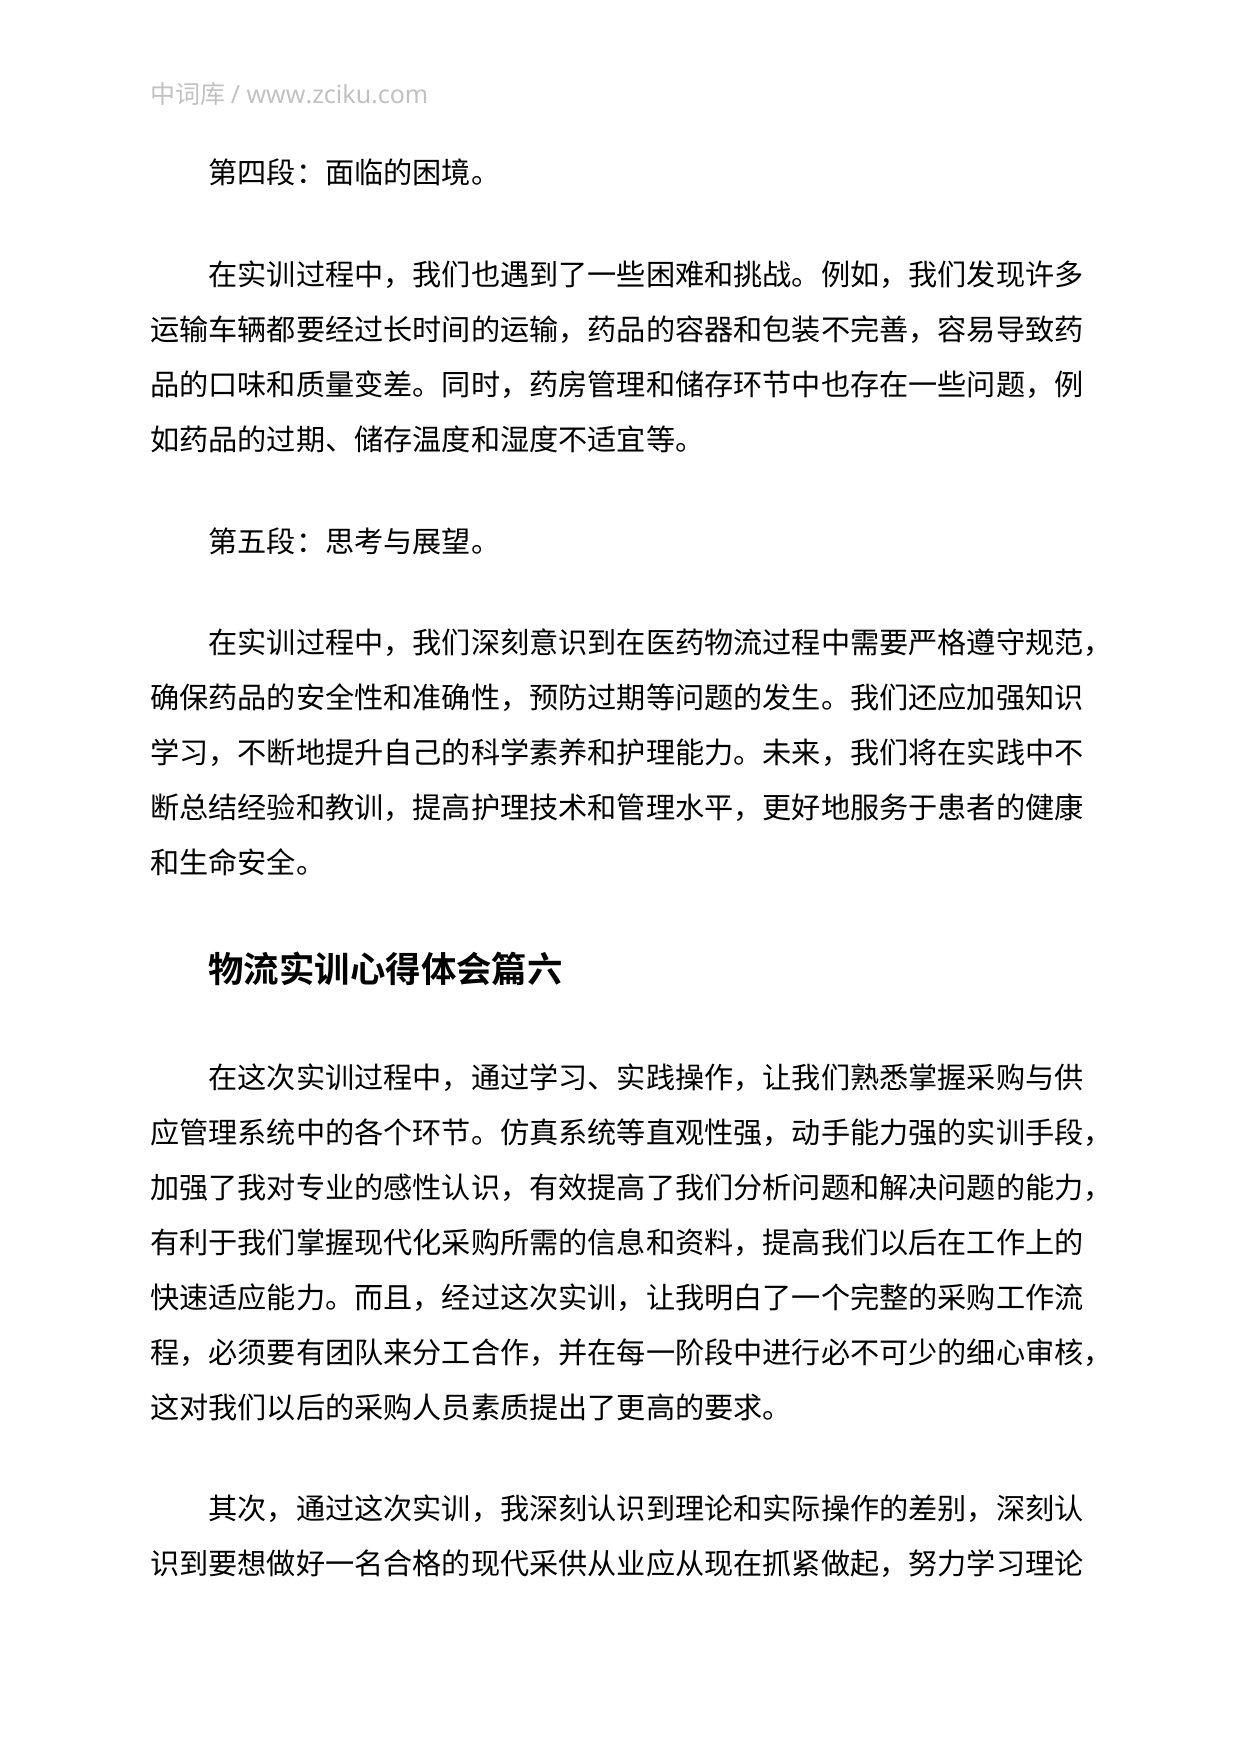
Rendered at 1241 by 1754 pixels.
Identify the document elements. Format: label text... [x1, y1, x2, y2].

text 第四段：面临的困境。 [150, 150, 1090, 192]
text 物流实训心得体会篇六 [150, 941, 1090, 993]
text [150, 1486, 1090, 1583]
text 在实训过程中，我们也遇到了一些困难和挑战。例如，我们发现许多运输车辆都要经过长时间的运输，药品的容器和包装不完善，容易导致药品的口味和质量变差。同时，药房管理和储存环节中也存在一些问题，例如药品的过期、储存温度和湿度不适宜等。 [150, 252, 1090, 459]
text 第五段：思考与展望。 [150, 518, 1090, 561]
text 在这次实训过程中，通过学习、实践操作，让我们熟悉掌握采购与供应管理系统中的各个环节。仿真系统等直观性强，动手能力强的实训手段，加强了我对专业的感性认识，有效提高了我们分析问题和解决问题的能力，有利于我们掌握现代化采购所需的信息和资料，提高我们以后在工作上的快速适应能力。而且，经过这次实训，让我明白了一个完整的采购工作流程，必须要有团队来分工合作，并在每一阶段中进行必不可少的细心审核，这对我们以后的采购人员素质提出了更高的要求。 [150, 1055, 1090, 1426]
text 在实训过程中，我们深刻意识到在医药物流过程中需要严格遵守规范，确保药品的安全性和准确性，预防过期等问题的发生。我们还应加强知识学习，不断地提升自己的科学素养和护理能力。未来，我们将在实践中不断总结经验和教训，提高护理技术和管理水平，更好地服务于患者的健康和生命安全。 [150, 620, 1090, 882]
